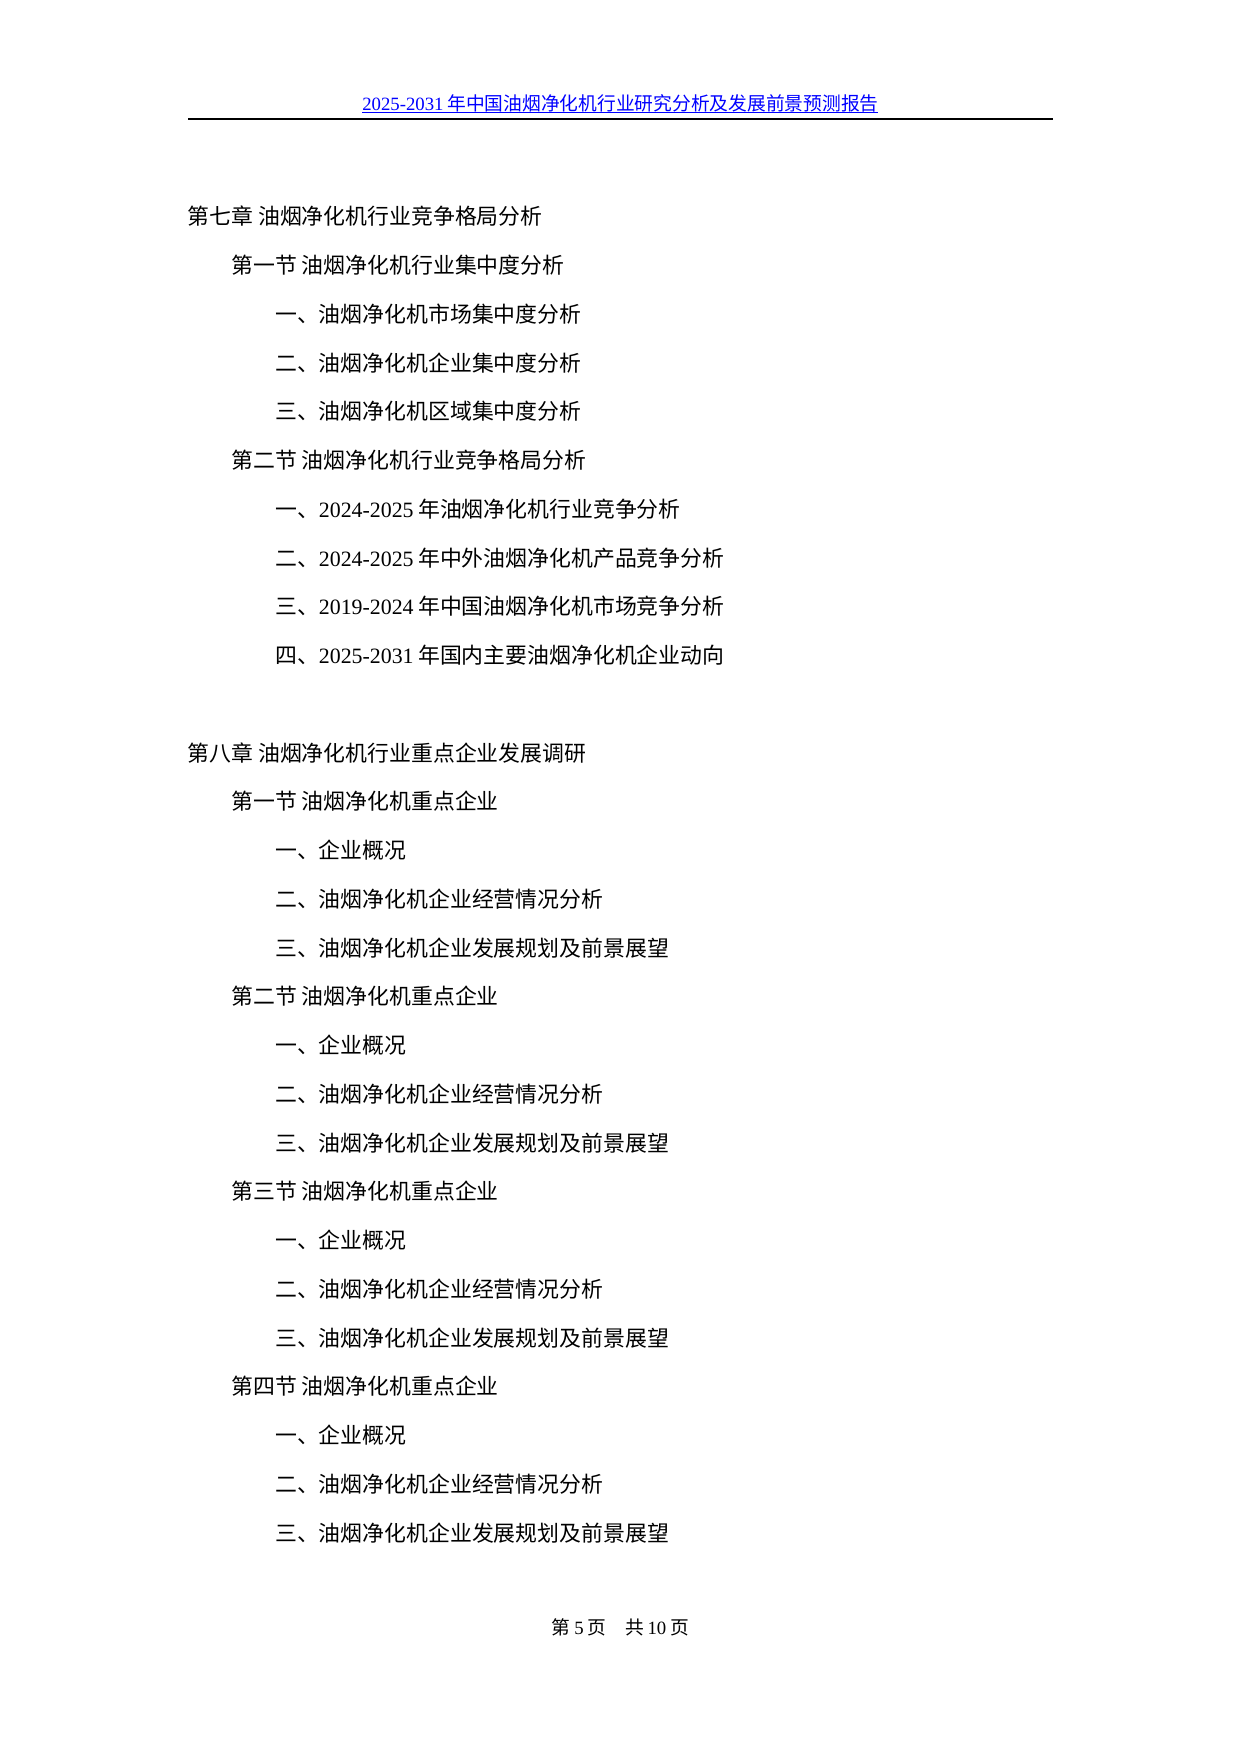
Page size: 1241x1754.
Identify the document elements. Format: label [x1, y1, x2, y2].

text [187, 150, 1053, 1548]
